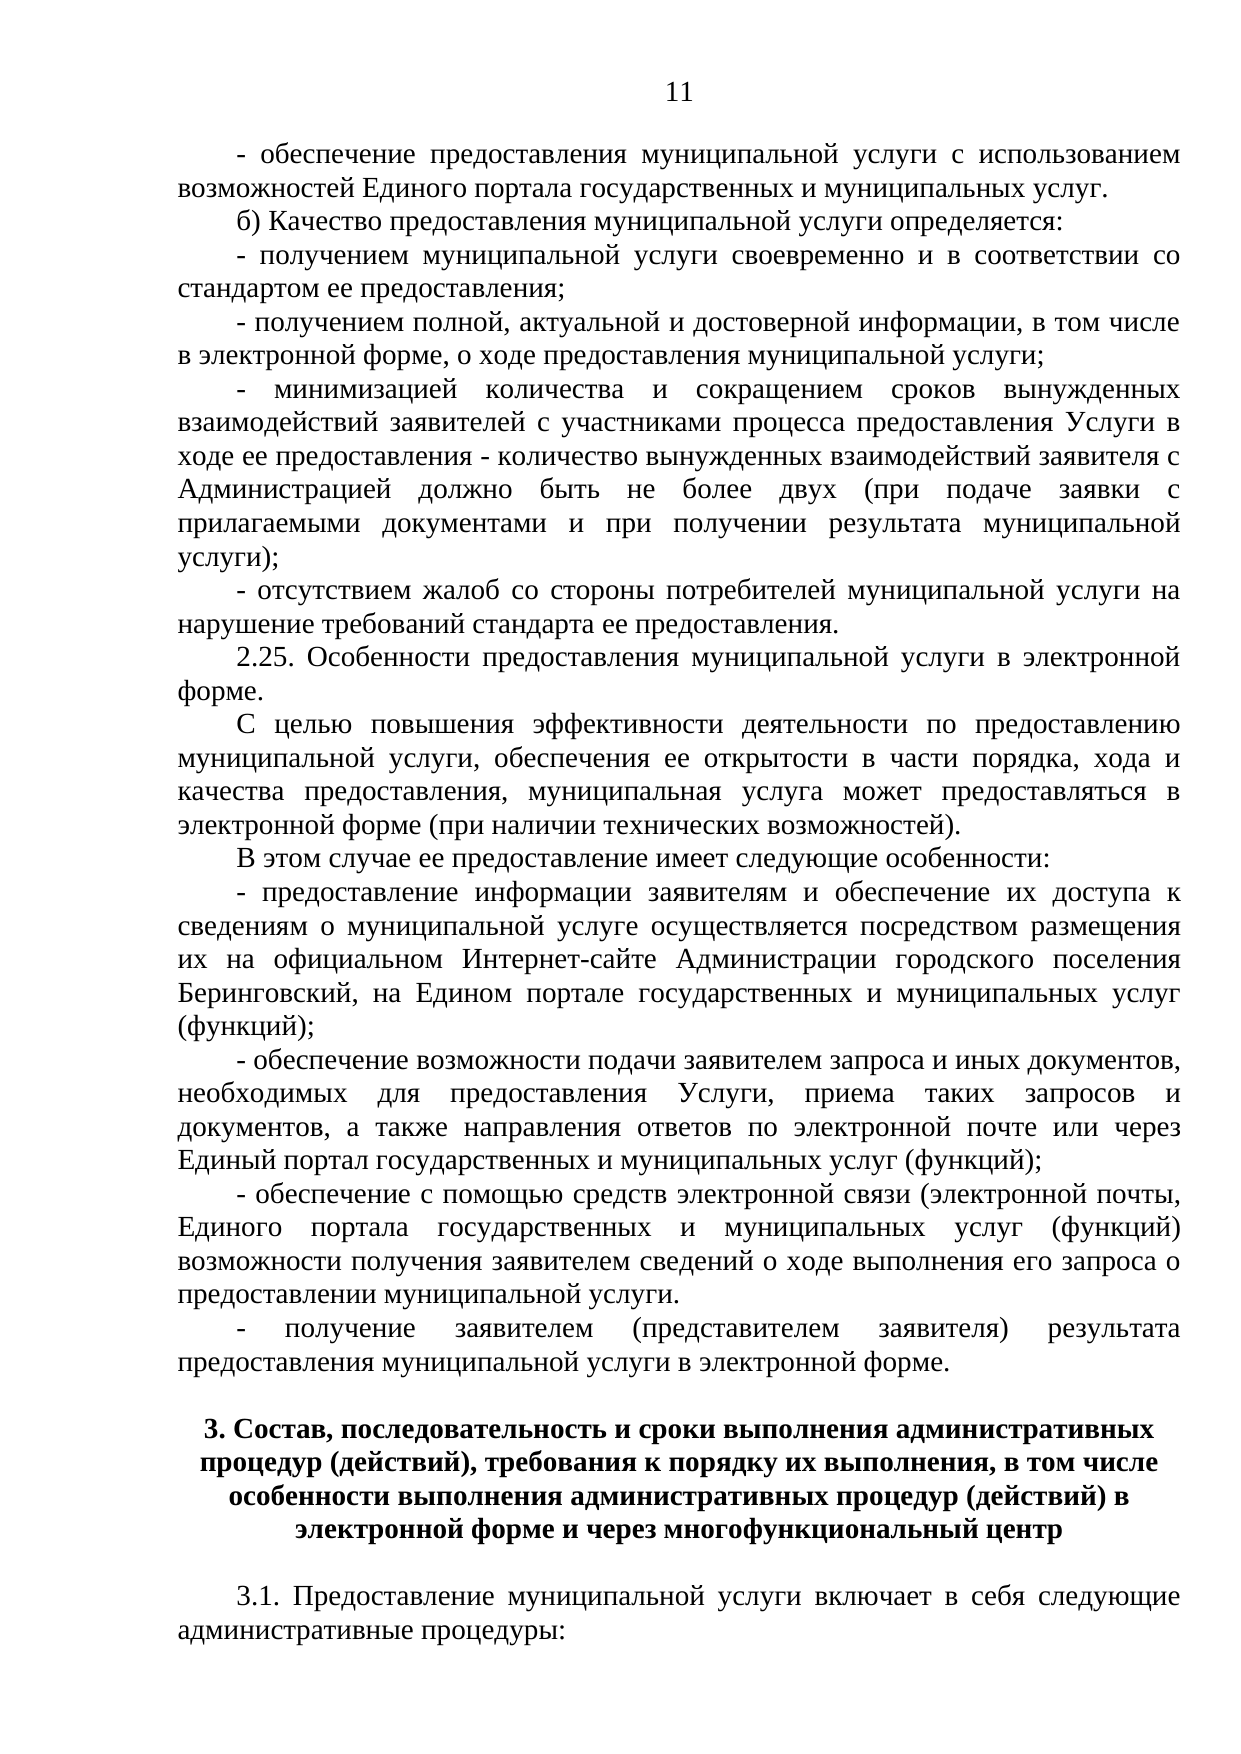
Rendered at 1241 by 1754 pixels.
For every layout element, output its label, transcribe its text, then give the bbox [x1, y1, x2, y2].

text - получение заявителем (представителем заявителя) результата предоставления муниципальной услуги в электронной форме. [177, 1310, 1181, 1377]
text - предоставление информации заявителям и обеспечение их доступа к сведениям о муниципальной услуге осуществляется посредством размещения их на официальном Интернет-сайте Администрации городского поселения Беринговский, на Едином портале государственных и муниципальных услуг (функций); [177, 874, 1182, 1042]
text 3.1. Предоставление муниципальной услуги включает в себя следующие административные процедуры: [177, 1578, 1181, 1646]
text - получением полной, актуальной и достоверной информации, в том числе в электронной форме, о ходе предоставления муниципальной услуги; [177, 304, 1181, 371]
text С целью повышения эффективности деятельности по предоставлению муниципальной услуги, обеспечения ее открытости в части порядка, хода и качества предоставления, муниципальная услуга может предоставляться в электронной форме (при наличии технических возможностей). [177, 706, 1181, 841]
text - обеспечение предоставления муниципальной услуги с использованием возможностей Единого портала государственных и муниципальных услуг. [177, 136, 1181, 203]
text б) Качество предоставления муниципальной услуги определяется: [177, 203, 1181, 237]
text - отсутствием жалоб со стороны потребителей муниципальной услуги на нарушение требований стандарта ее предоставления. [177, 572, 1181, 639]
text - обеспечение с помощью средств электронной связи (электронной почты, Единого портала государственных и муниципальных услуг (функций) возможности получения заявителем сведений о ходе выполнения его запроса о предоставлении муниципальной услуги. [177, 1176, 1182, 1310]
text В этом случае ее предоставление имеет следующие особенности: [177, 841, 1182, 874]
text 3. Состав, последовательность и сроки выполнения административных процедур (действий), требования к порядку их выполнения, в том числе особенности выполнения административных процедур (действий) в электронной форме и через многофункциональный центр [177, 1411, 1181, 1545]
text 2.25. Особенности предоставления муниципальной услуги в электронной форме. [177, 639, 1181, 706]
text - минимизацией количества и сокращением сроков вынужденных взаимодействий заявителей с участниками процесса предоставления Услуги в ходе ее предоставления - количество вынужденных взаимодействий заявителя с Администрацией должно быть не более двух (при подаче заявки с прилагаемыми документами и при получении результата муниципальной услуги); [177, 371, 1181, 572]
text - получением муниципальной услуги своевременно и в соответствии со стандартом ее предоставления; [177, 237, 1181, 304]
text - обеспечение возможности подачи заявителем запроса и иных документов, необходимых для предоставления Услуги, приема таких запросов и документов, а также направления ответов по электронной почте или через Единый портал государственных и муниципальных услуг (функций); [177, 1042, 1182, 1176]
